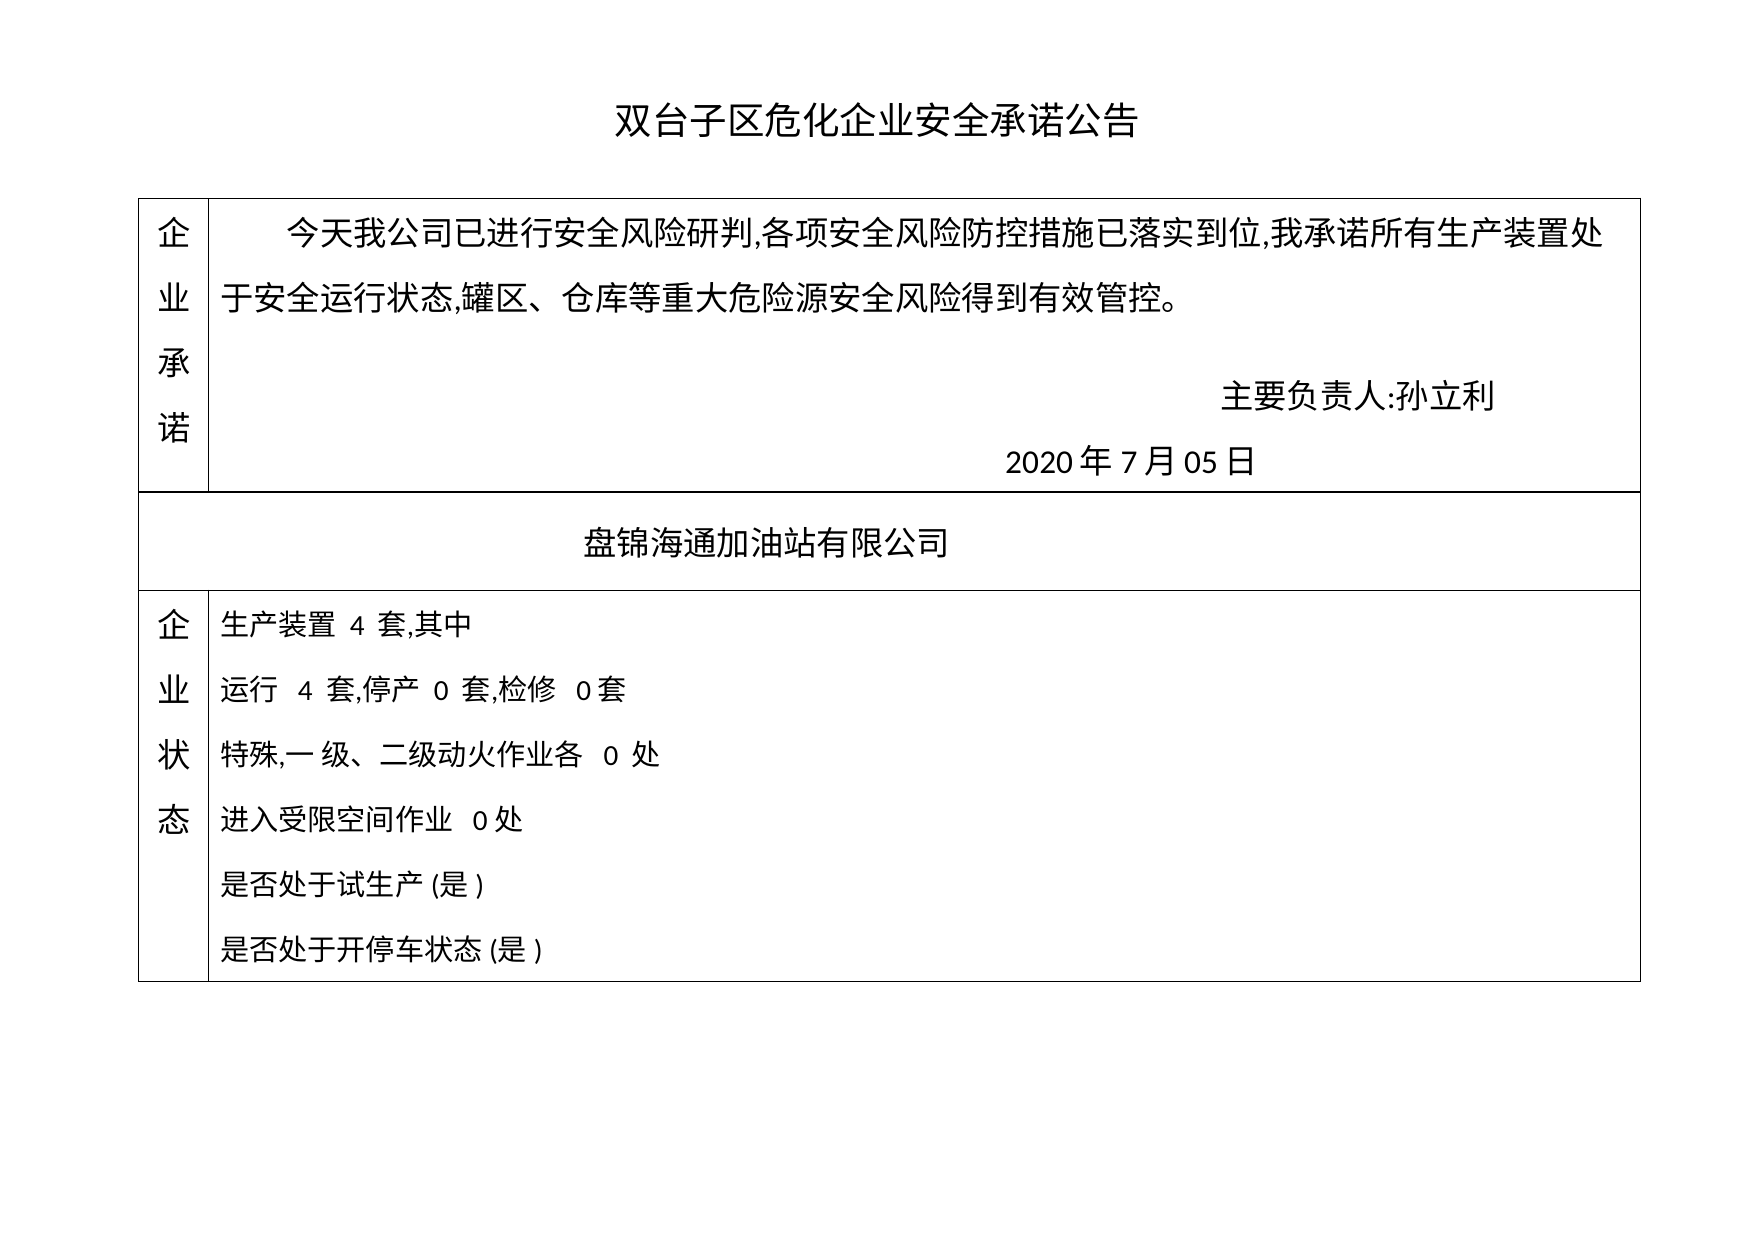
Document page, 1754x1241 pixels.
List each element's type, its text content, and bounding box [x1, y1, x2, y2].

table_cell 今天我公司已进行安全风险研判,各项安全风险防控措施已落实到位,我承诺所有生产装置处于安全运行状态,罐区、仓库等重大危险源安全风险得到有效管控。 主要负责人:孙立利 2020年 7月05日 [209, 199, 1640, 491]
table_cell 企业状态 [139, 591, 208, 981]
table_cell 企业承诺 [139, 199, 208, 491]
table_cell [209, 591, 1640, 981]
table_header 盘锦海通加油站有限公司 [139, 493, 1640, 589]
